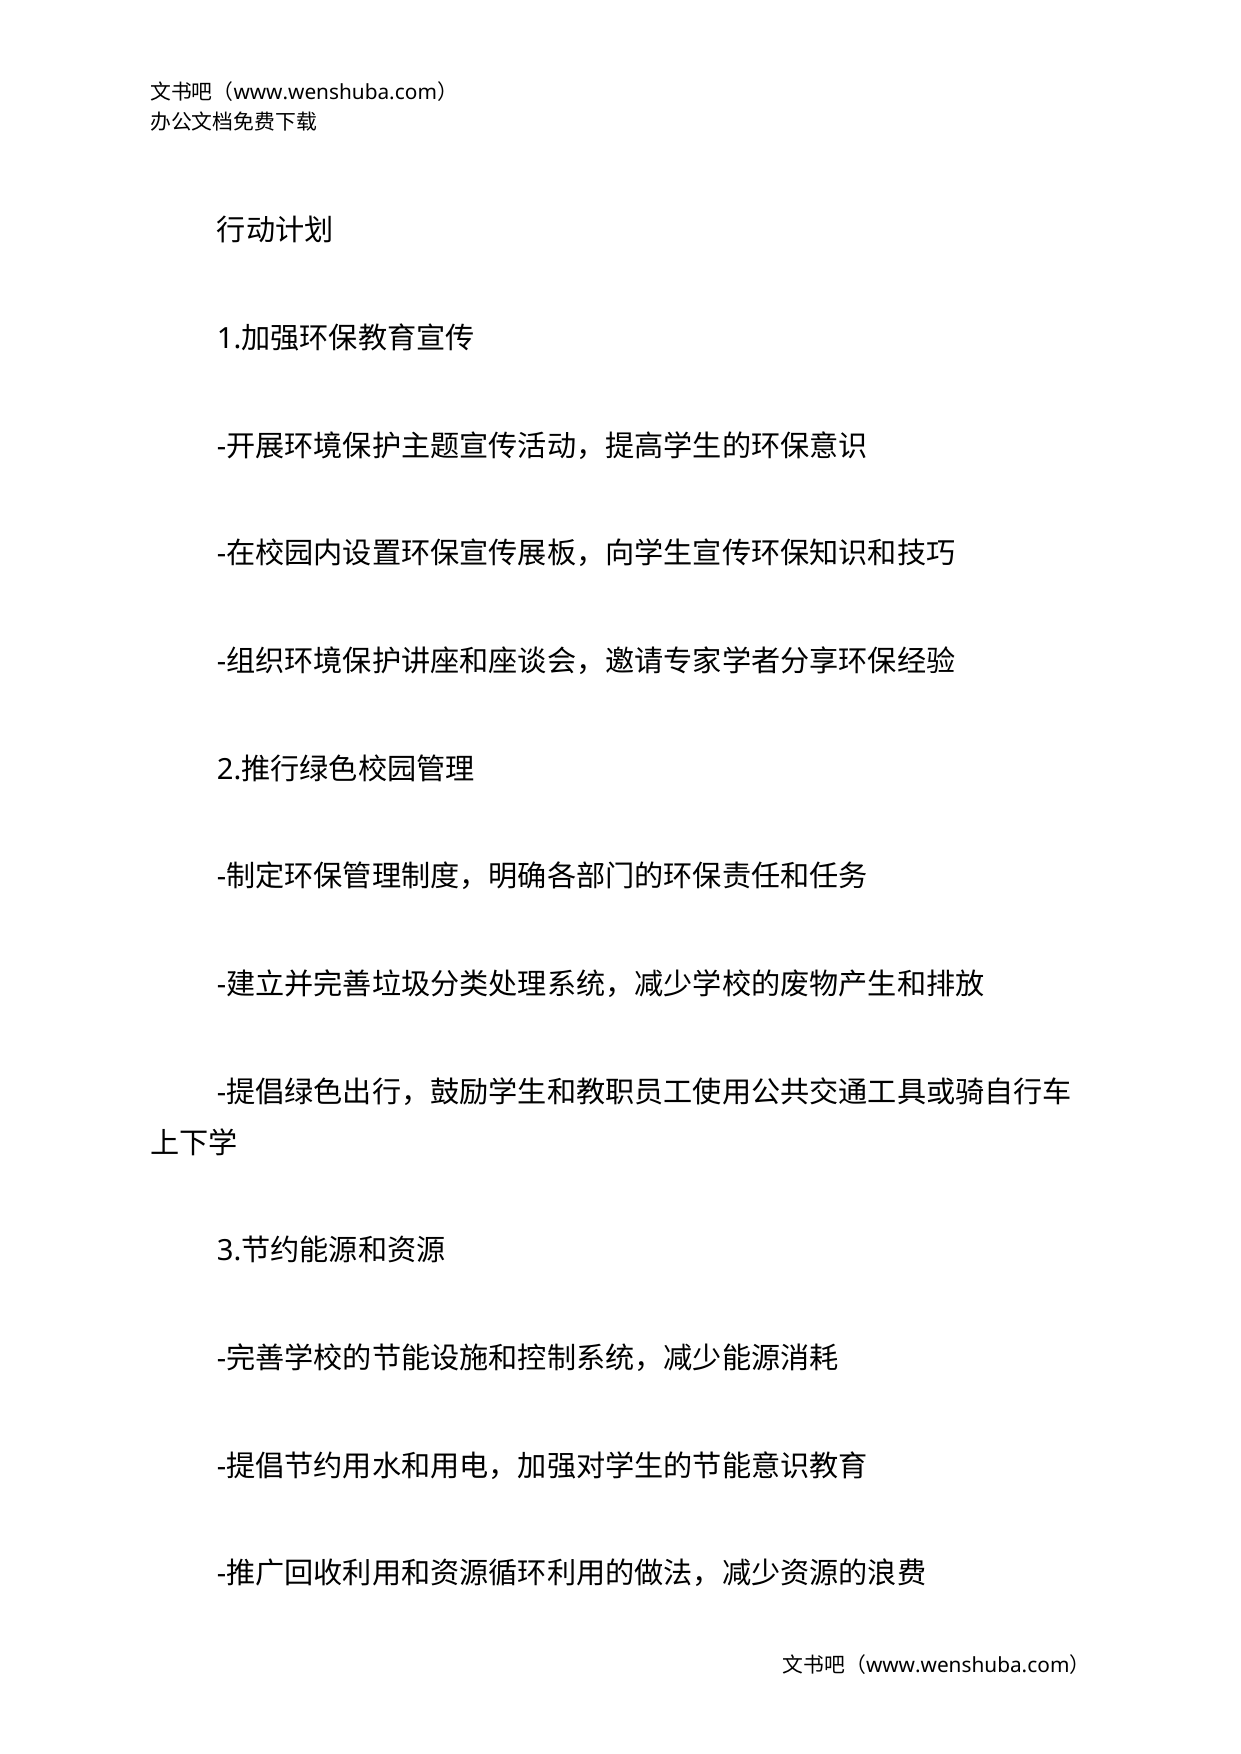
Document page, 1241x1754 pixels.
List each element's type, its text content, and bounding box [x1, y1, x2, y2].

text -推广回收利用和资源循环利用的做法，减少资源的浪费 [150, 1550, 1090, 1592]
text 行动计划 [150, 207, 1090, 249]
text -完善学校的节能设施和控制系统，减少能源消耗 [150, 1334, 1090, 1377]
text 2.推行绿色校园管理 [150, 745, 1090, 788]
text -在校园内设置环保宣传展板，向学生宣传环保知识和技巧 [150, 530, 1090, 572]
text -提倡绿色出行，鼓励学生和教职员工使用公共交通工具或骑自行车上下学 [150, 1068, 1090, 1162]
text -建立并完善垃圾分类处理系统，减少学校的废物产生和排放 [150, 961, 1090, 1003]
text -制定环保管理制度，明确各部门的环保责任和任务 [150, 853, 1090, 895]
text 1.加强环保教育宣传 [150, 314, 1090, 357]
text -组织环境保护讲座和座谈会，邀请专家学者分享环保经验 [150, 638, 1090, 680]
text 3.节约能源和资源 [150, 1227, 1090, 1269]
text -提倡节约用水和用电，加强对学生的节能意识教育 [150, 1442, 1090, 1485]
text -开展环境保护主题宣传活动，提高学生的环保意识 [150, 422, 1090, 464]
